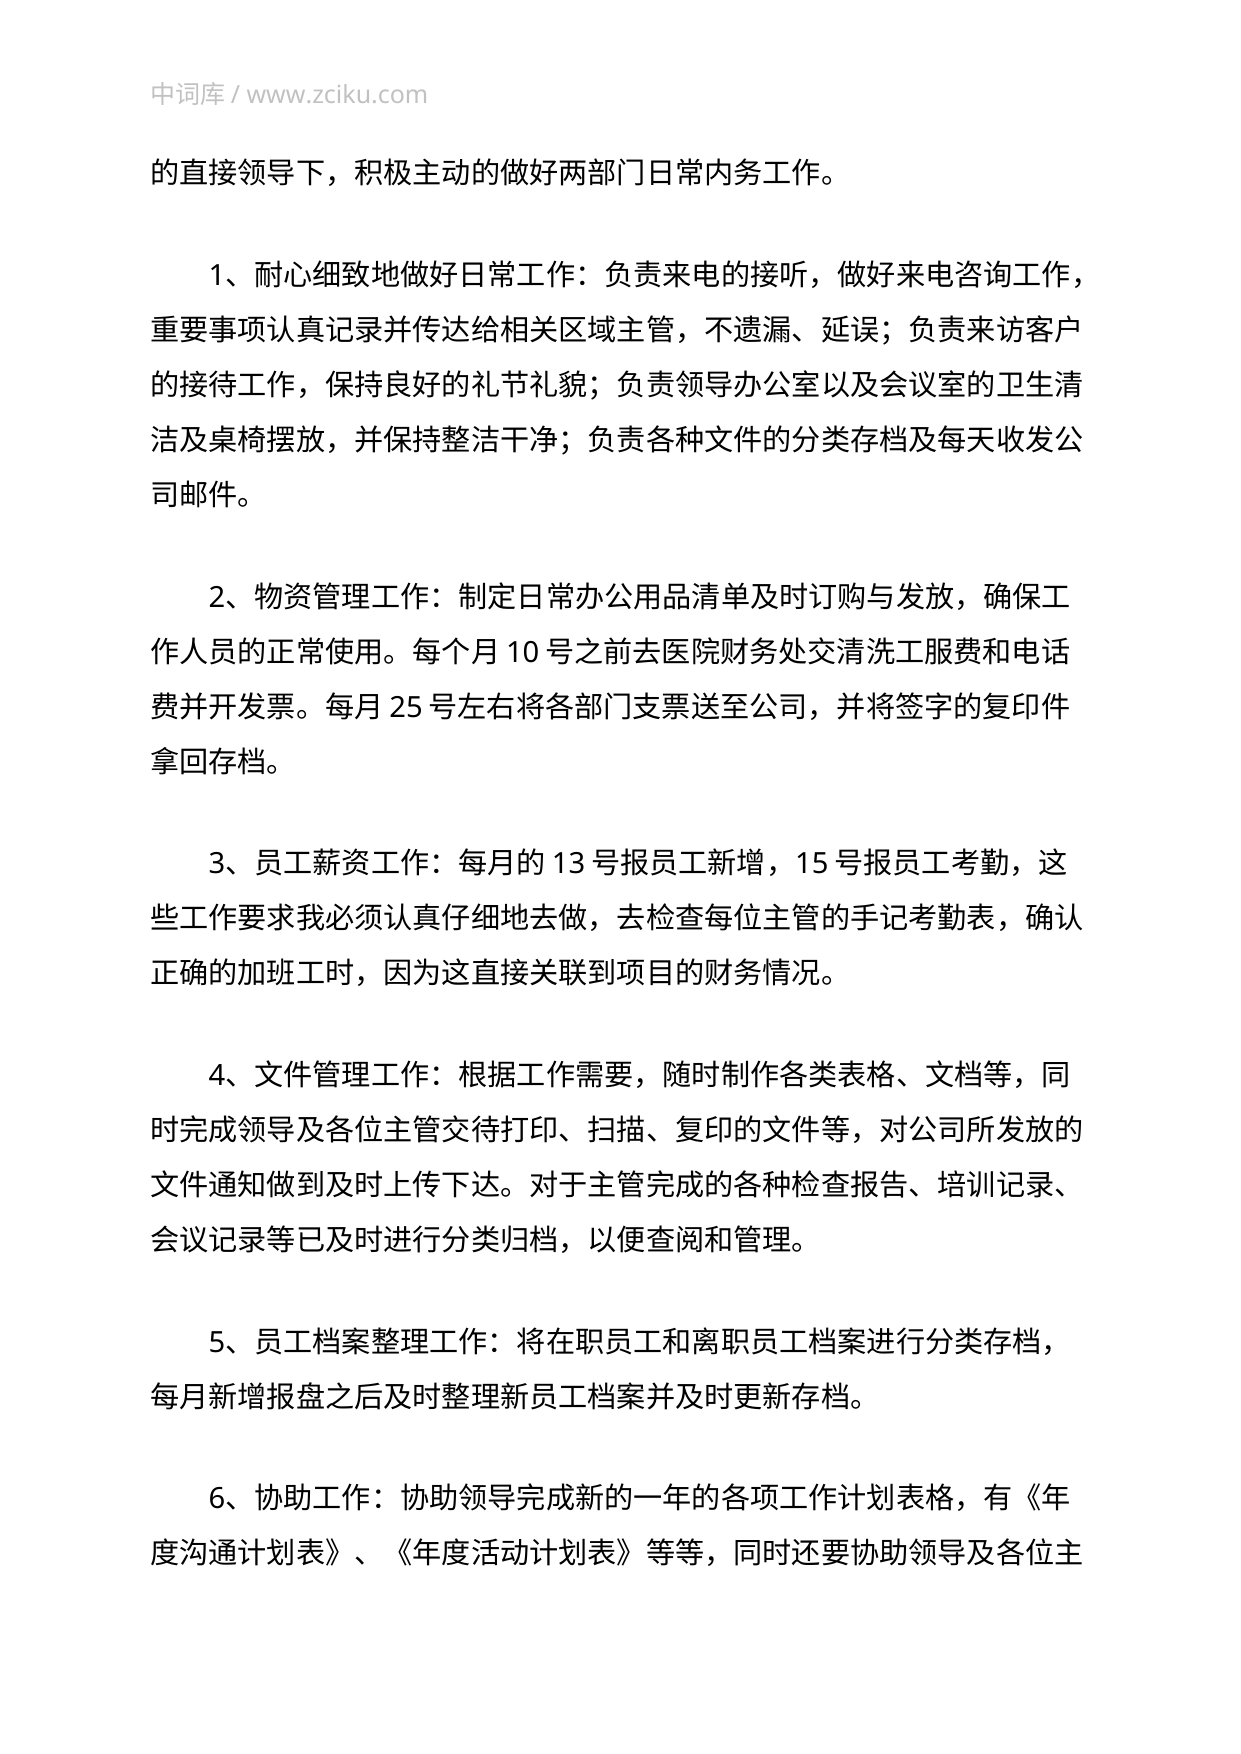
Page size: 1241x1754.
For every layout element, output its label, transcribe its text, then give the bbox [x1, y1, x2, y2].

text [150, 150, 1090, 192]
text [150, 1475, 1090, 1572]
text 4、文件管理工作：根据工作需要，随时制作各类表格、文档等，同时完成领导及各位主管交待打印、扫描、复印的文件等，对公司所发放的文件通知做到及时上传下达。对于主管完成的各种检查报告、培训记录、会议记录等已及时进行分类归档，以便查阅和管理。 [150, 1052, 1090, 1259]
text 3、员工薪资工作：每月的13号报员工新增，15号报员工考勤，这些工作要求我必须认真仔细地去做，去检查每位主管的手记考勤表，确认正确的加班工时，因为这直接关联到项目的财务情况。 [150, 840, 1090, 992]
text 5、员工档案整理工作：将在职员工和离职员工档案进行分类存档，每月新增报盘之后及时整理新员工档案并及时更新存档。 [150, 1318, 1090, 1416]
text 1、耐心细致地做好日常工作：负责来电的接听，做好来电咨询工作，重要事项认真记录并传达给相关区域主管，不遗漏、延误；负责来访客户的接待工作，保持良好的礼节礼貌；负责领导办公室以及会议室的卫生清洁及桌椅摆放，并保持整洁干净；负责各种文件的分类存档及每天收发公司邮件。 [150, 252, 1090, 514]
text 2、物资管理工作：制定日常办公用品清单及时订购与发放，确保工作人员的正常使用。每个月10号之前去医院财务处交清洗工服费和电话费并开发票。每月25号左右将各部门支票送至公司，并将签字的复印件拿回存档。 [150, 573, 1090, 781]
